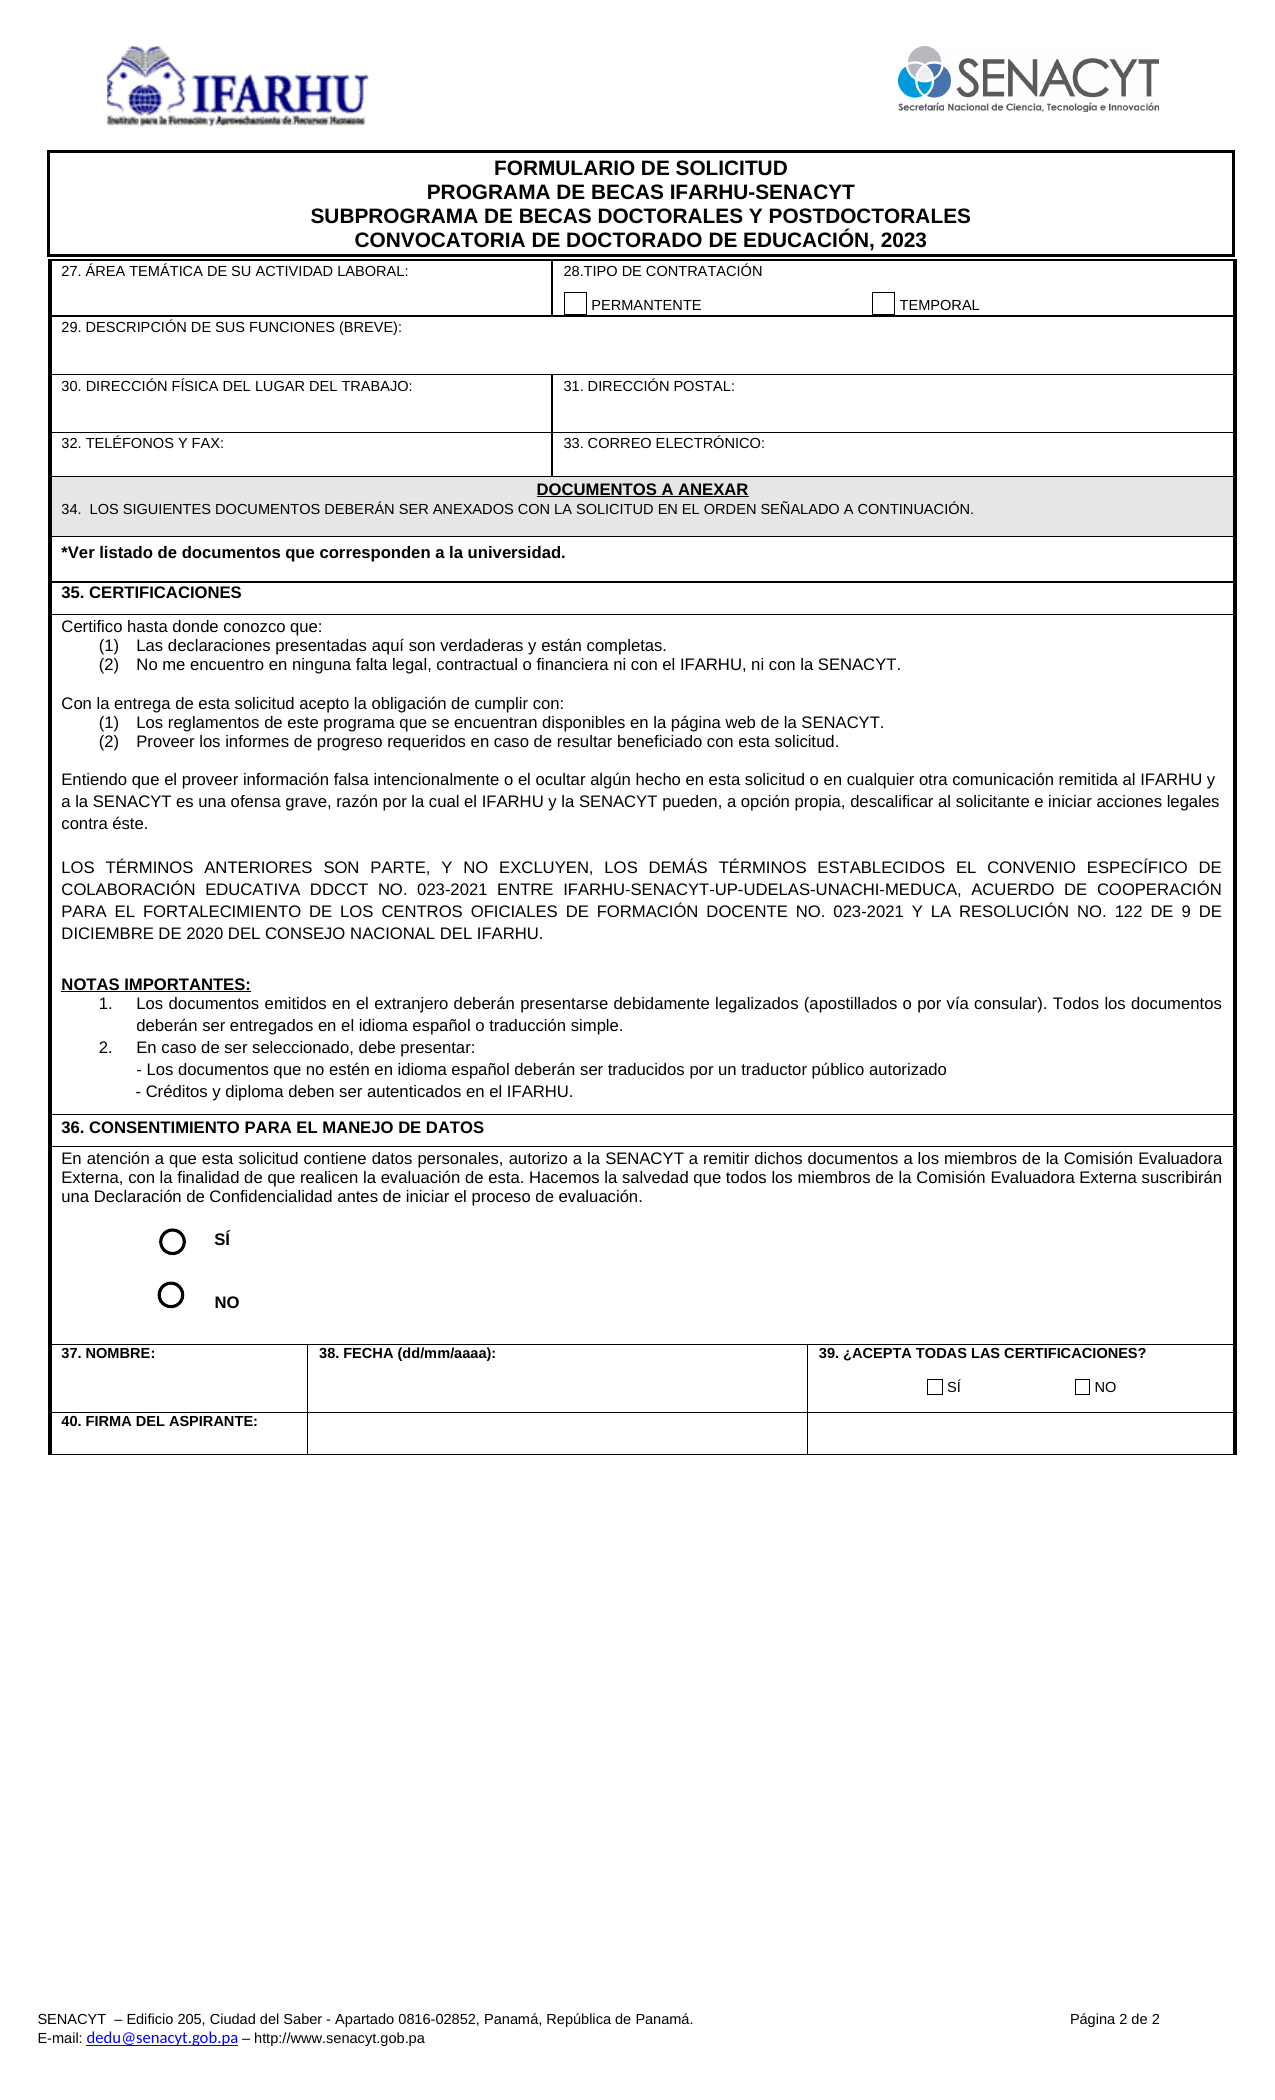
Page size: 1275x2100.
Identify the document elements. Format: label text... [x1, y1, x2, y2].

table_cell 36. CONSENTIMIENTO PARA EL MANEJO DE DATOS En atención a que la solicitud contiene datos personales, autorizo a la SENACYT a que remita dichos documentos a los miembros de la Comisión Externa de Evaluación, con la finalidad de que realicen la evaluación de esta. Hacemos la salvedad que todos los miembros de la Comisión Evaluadora Externa suscribirán una Declaración de Confidencialidad antes de iniciar el proceso de evaluación. [52, 1115, 1233, 1146]
table_cell [308, 1413, 807, 1454]
table_cell 28.TIPO DE CONTRATACIÓN PERMANTENTE TEMPORAL [553, 261, 1233, 315]
table_cell [808, 1413, 1233, 1454]
table_cell 33. CORREO ELECTRÓNICO: [553, 433, 1233, 476]
table_cell 32. TELÉFONOS Y FAX: [52, 433, 551, 476]
table_cell 31. DIRECCIÓN POSTAL: [553, 375, 1233, 432]
table_cell 29. DESCRIPCIÓN DE SUS FUNCIONES (BREVE): [52, 317, 1233, 373]
table_cell 39. ¿ACEPTa TODAS LAS CERTIFICACIONES? SÍ NO [808, 1345, 1233, 1412]
table_cell Certifico hasta donde conozco que: Las declaraciones presentadas aquí son verdaderas y están completas. No me encuentro en ninguna falta legal, contractual o financiera ni con el IFARHU, ni con la SENACYT. Con la entrega de esta solicitud acepto la obligación de cumplir con: Los reglamentos de este programa que se encuentran disponibles en la página web de la SENACYT. Proveer los informes de progreso requeridos en caso de resultar beneficiado con esta solicitud. Entiendo que el proveer información falsa intencionalmente o el ocultar algún hecho en esta solicitud o en cualquier otra comunicación remitida al IFARHU y a la SENACYT es una ofensa grave, razón por la cual el IFARHU y la SENACYT pueden, a opción propia, descalificar al solicitante e iniciar acciones legales contra éste. LOS TÉRMINOS ANTERIORES SON PARTE, Y NO EXCLUYEN, LOS DEMÁS TÉRMINOS ESTABLECIDOS EL CONVENIO ESPECÍFICO DE COLABORACIÓN EDUCATIVA DDCCT NO. 023-2021 ENTRE IFARHU-SENACYT-UP-UDELAS-UNACHI-MEDUCA, ACUERDO DE COOPERACIÓN PARA EL FORTALECIMIENTO DE LOS CENTROS OFICIALES DE FORMACIÓN DOCENTE NO. 023-2021 Y LA RESOLUCIÓN NO. 122 DE 9 DE DICIEMBRE DE 2020 DEL CONSEJO NACIONAL DEL IFARHU. NOTAS IMPORTANTES: Los documentos emitidos en el extranjero deberán presentarse debidamente legalizados (apostillados o por vía consular). Todos los documentos deberán ser entregados en el idioma español o traducción simple. En caso de ser seleccionado, debe presentar: - Los documentos que no estén en idioma español deberán ser traducidos por un traductor público autorizado - Créditos y diploma deben ser autenticados en el IFARHU. [52, 615, 1233, 1114]
table_cell 40. FIRMA DEL ASPIRANTE: [52, 1413, 307, 1454]
table_cell DOCUMENTOS A ANEXAR 34. LOS SIGUIENTES DOCUMENTOS DEBERÁN SER ANEXADOS CON LA SOLICITUD EN EL ORDEN SEÑALADO A CONTINUACIÓN. [52, 477, 1233, 536]
picture [898, 46, 1159, 112]
picture [106, 46, 373, 133]
table_cell 38. FECHA (dd/mm/aaaa): [308, 1345, 807, 1412]
table_cell 27. ÁREA TEMÁTICA DE SU ACTIVIDAD LABORAL: [52, 261, 551, 315]
table_cell En atención a que esta solicitud contiene datos personales, autorizo a la SENACYT a remitir dichos documentos a los miembros de la Comisión Evaluadora Externa, con la finalidad de que realicen la evaluación de esta. Hacemos la salvedad que todos los miembros de la Comisión Evaluadora Externa suscribirán una Declaración de Confidencialidad antes de iniciar el proceso de evaluación. SÍ NO [52, 1147, 1233, 1344]
table_cell *Ver listado de documentos que corresponden a la universidad. [52, 537, 1233, 581]
table_cell 37. NOMBRE: [52, 1345, 307, 1412]
table_cell 30. DIRECCIÓN FÍSICA DEL LUGAR DEL TRABAJO: [52, 375, 551, 432]
table_cell 35. CERTIFICACIONES [52, 583, 1233, 614]
